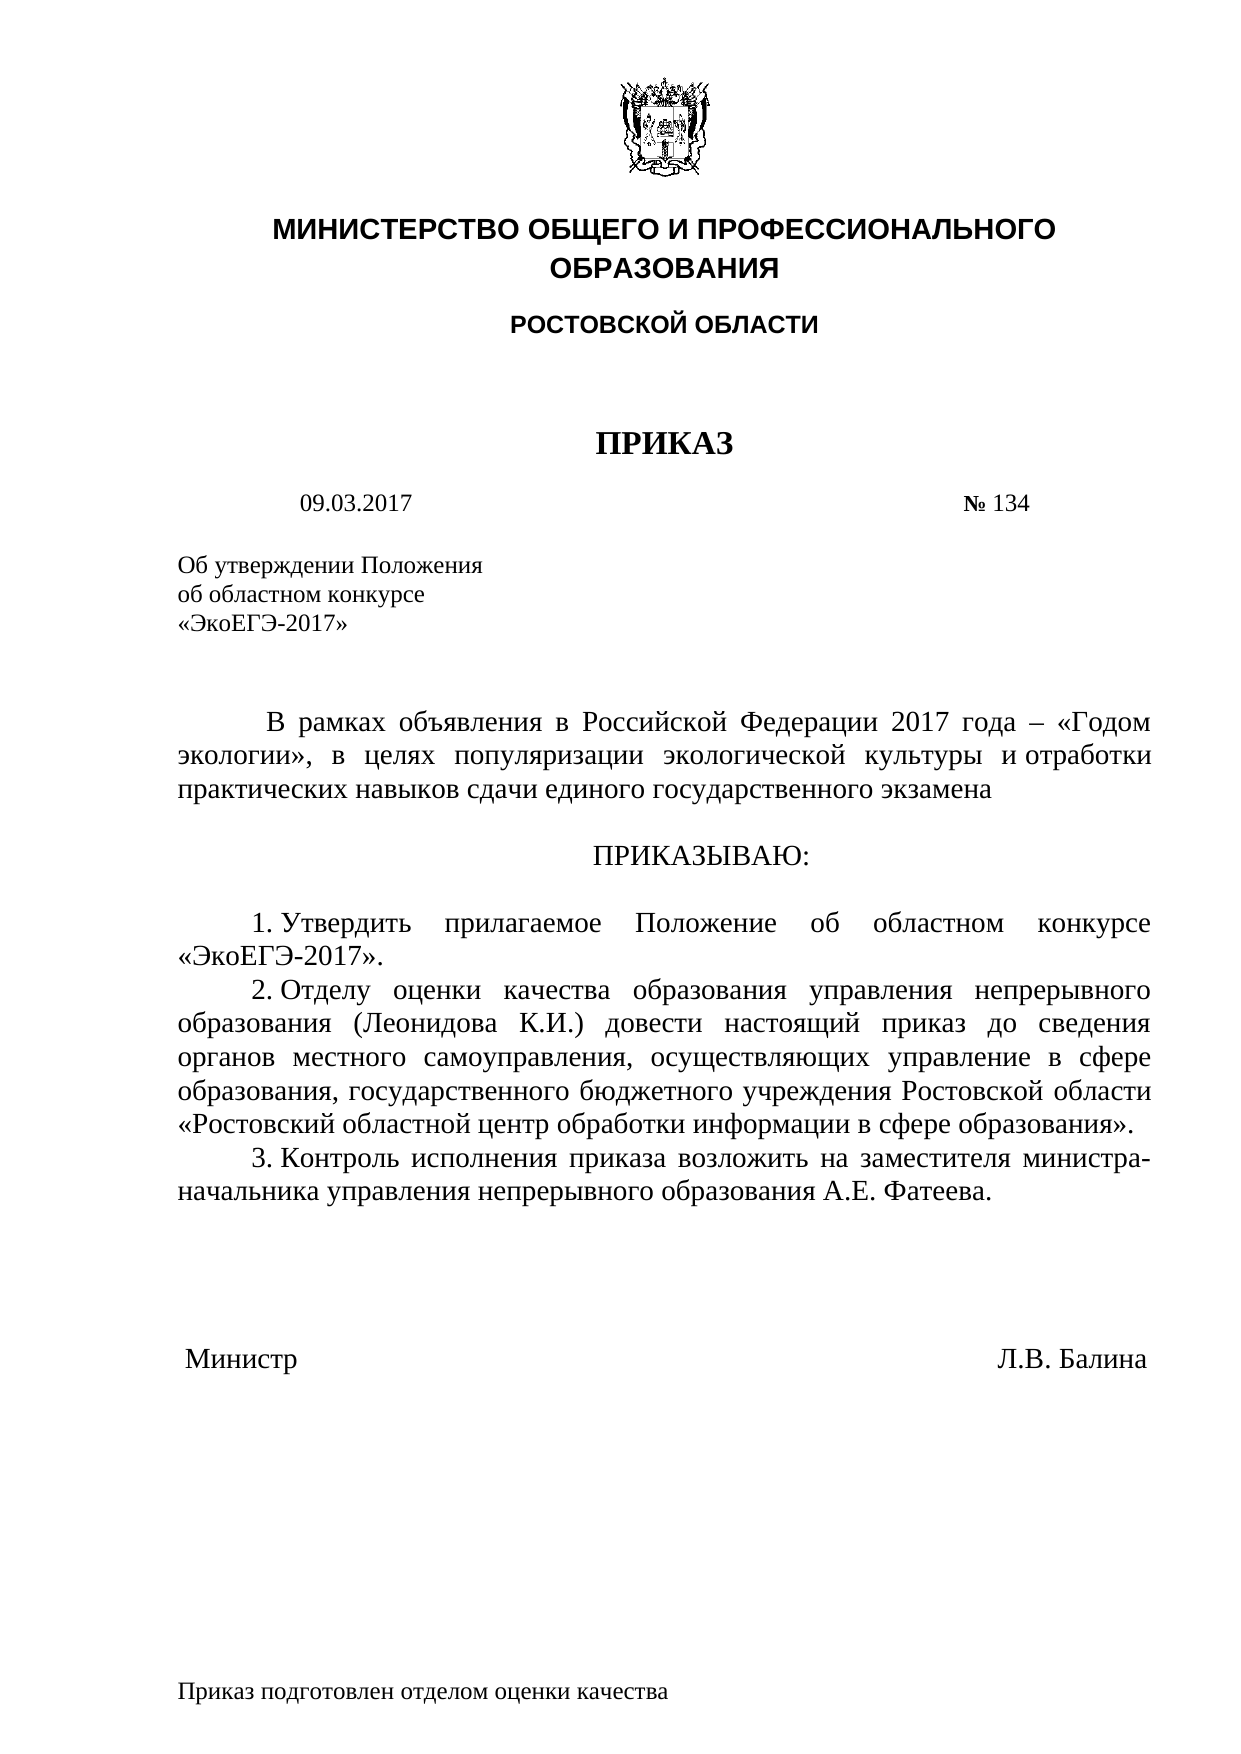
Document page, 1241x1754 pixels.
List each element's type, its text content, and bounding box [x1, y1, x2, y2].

text МИНИСТЕРСТВО ОБЩЕГО И ПРОФЕССИОНАЛЬНОГО ОБРАЗОВАНИЯ [177, 212, 1152, 284]
text РОСТОВСКОЙ ОБЛАСТИ [177, 310, 1152, 339]
text об областном конкурсе [177, 579, 1152, 608]
text ПРИКАЗЫВАЮ: [177, 838, 1152, 871]
text «ЭкоЕГЭ-2017» [177, 608, 1152, 637]
text Об утверждении Положения [177, 550, 1152, 579]
text 3. Контроль исполнения приказа возложить на заместителя министра- начальника управления непрерывного образования А.Е. Фатеева. [177, 1140, 1152, 1207]
text 09.03.2017 № 134 [177, 488, 1152, 517]
text В рамках объявления в Российской Федерации 2017 года – «Годом экологии», в целях популяризации экологической культуры и отработки практических навыков сдачи единого государственного экзамена [177, 704, 1152, 804]
text 2. Отделу оценки качества образования управления непрерывного образования (Леонидова К.И.) довести настоящий приказ до сведения органов местного самоуправления, осуществляющих управление в сфере образования, государственного бюджетного учреждения Ростовской области «Ростовский областной центр обработки информации в сфере образования». [177, 972, 1152, 1140]
picture [607, 73, 722, 179]
text ПРИКАЗ [177, 423, 1152, 462]
text 1. Утвердить прилагаемое Положение об областном конкурсе «ЭкоЕГЭ-2017». [177, 905, 1152, 972]
text Приказ подготовлен отделом оценки качества [177, 1676, 1152, 1705]
text Министр Л.В. Балина [177, 1341, 1152, 1442]
